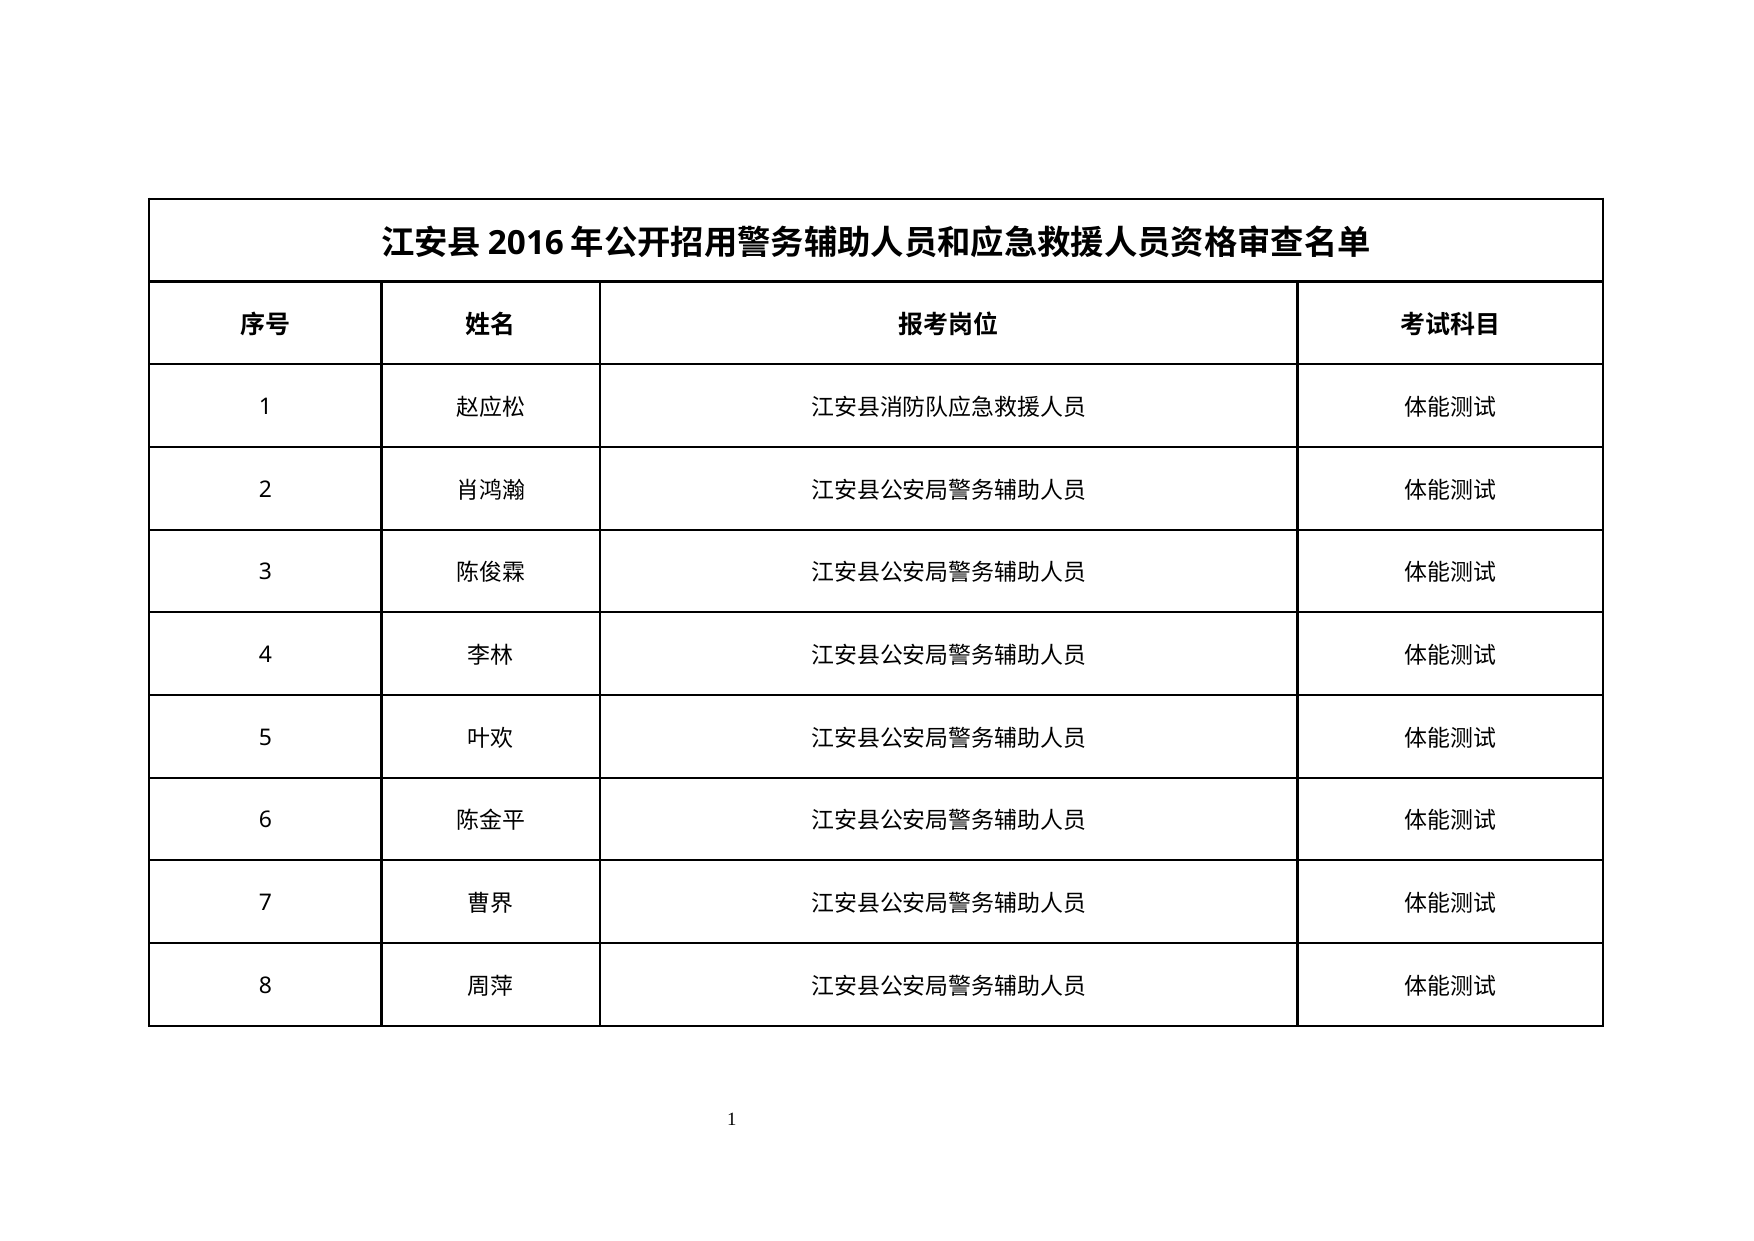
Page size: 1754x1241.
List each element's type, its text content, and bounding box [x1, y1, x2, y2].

table_cell 8 [150, 944, 380, 1025]
table_cell 江安县公安局警务辅助人员 [601, 448, 1296, 528]
table_cell 7 [150, 861, 380, 942]
table_cell 江安县消防队应急救援人员 [601, 365, 1296, 446]
table_cell 体能测试 [1299, 531, 1602, 611]
table_cell 周萍 [383, 944, 599, 1025]
table_cell 叶欢 [383, 696, 599, 777]
table_cell 体能测试 [1299, 779, 1602, 859]
table_cell 江安县公安局警务辅助人员 [601, 944, 1296, 1025]
table_cell 肖鸿瀚 [383, 448, 599, 528]
table_cell 6 [150, 779, 380, 859]
table_cell 体能测试 [1299, 944, 1602, 1025]
table_cell 曹界 [383, 861, 599, 942]
table_cell 姓名 [383, 283, 599, 363]
table_cell 3 [150, 531, 380, 611]
table_cell 序号 [150, 283, 380, 363]
table_cell 李林 [383, 613, 599, 694]
table_cell 陈俊霖 [383, 531, 599, 611]
table_cell 赵应松 [383, 365, 599, 446]
table_cell 江安县公安局警务辅助人员 [601, 531, 1296, 611]
table_cell 1 [150, 365, 380, 446]
table_cell 4 [150, 613, 380, 694]
table_cell 体能测试 [1299, 861, 1602, 942]
table_cell 2 [150, 448, 380, 528]
table_cell 5 [150, 696, 380, 777]
table_cell 报考岗位 [601, 283, 1296, 363]
table_header 江安县2016年公开招用警务辅助人员和应急救援人员资格审查名单 [150, 200, 1602, 280]
table_cell 江安县公安局警务辅助人员 [601, 613, 1296, 694]
table_cell 考试科目 [1299, 283, 1602, 363]
table_cell 江安县公安局警务辅助人员 [601, 696, 1296, 777]
table_cell 体能测试 [1299, 448, 1602, 528]
table_cell 江安县公安局警务辅助人员 [601, 861, 1296, 942]
table_cell 江安县公安局警务辅助人员 [601, 779, 1296, 859]
table_cell 陈金平 [383, 779, 599, 859]
table_cell 体能测试 [1299, 365, 1602, 446]
table_cell 体能测试 [1299, 613, 1602, 694]
table_cell 体能测试 [1299, 696, 1602, 777]
